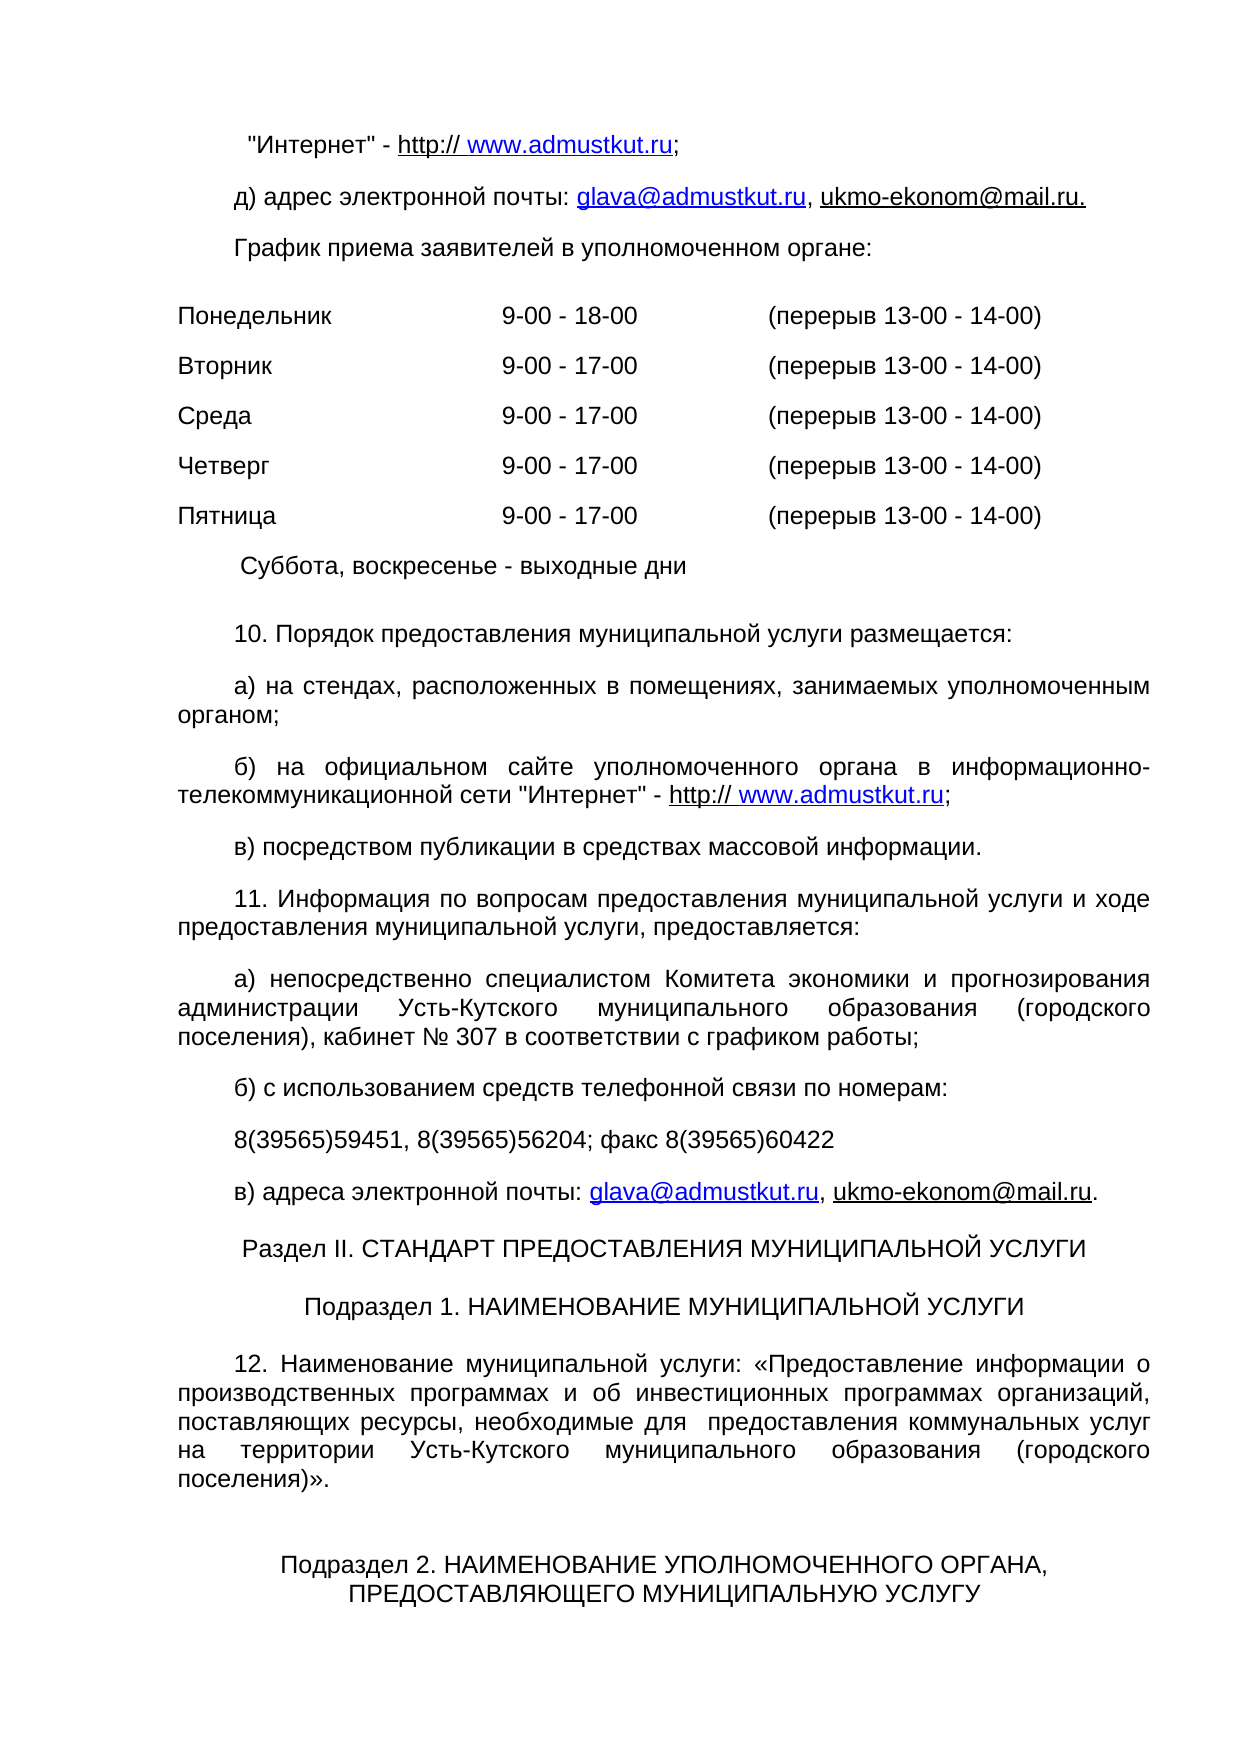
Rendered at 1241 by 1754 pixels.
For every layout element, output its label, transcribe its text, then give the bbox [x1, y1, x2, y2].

text Подраздел 1. НАИМЕНОВАНИЕ МУНИЦИПАЛЬНОЙ УСЛУГИ [177, 1292, 1152, 1320]
text д) адрес электронной почты: glava@admustkut.ru, ukmo-ekonom@mail.ru. [177, 182, 1152, 210]
table_cell Пятница [171, 491, 495, 541]
text а) на стендах, расположенных в помещениях, занимаемых уполномоченным органом; [177, 671, 1152, 729]
table_cell (перерыв 13-00 - 14-00) [761, 491, 1104, 541]
text "Интернет" - http:// www.admustkut.ru; [177, 130, 1152, 159]
text 8(39565)59451, 8(39565)56204; факс 8(39565)60422 [177, 1125, 1152, 1154]
text 12. Наименование муниципальной услуги: «Предоставление информации о производственных программах и об инвестиционных программах организаций, поставляющих ресурсы, необходимые для предоставления коммунальных услуг на территории Усть-Кутского муниципального образования (городского поселения)». [177, 1349, 1152, 1493]
text в) адреса электронной почты: glava@admustkut.ru, ukmo-ekonom@mail.ru. [177, 1177, 1152, 1205]
table_cell Четверг [171, 441, 495, 491]
table_cell 9-00 - 17-00 [495, 341, 761, 391]
text в) посредством публикации в средствах массовой информации. [177, 832, 1152, 861]
text а) непосредственно специалистом Комитета экономики и прогнозирования администрации Усть-Кутского муниципального образования (городского поселения), кабинет № 307 в соответствии с графиком работы; [177, 964, 1152, 1050]
table_cell Вторник [171, 341, 495, 391]
table_cell 9-00 - 17-00 [495, 441, 761, 491]
table_header (перерыв 13-00 - 14-00) [761, 291, 1104, 341]
table_cell Суббота, воскресенье - выходные дни [171, 541, 1104, 591]
table_cell (перерыв 13-00 - 14-00) [761, 391, 1104, 441]
text Раздел II. СТАНДАРТ ПРЕДОСТАВЛЕНИЯ МУНИЦИПАЛЬНОЙ УСЛУГИ [177, 1234, 1152, 1263]
text б) на официальном сайте уполномоченного органа в информационно-телекоммуникационной сети "Интернет" - http:// www.admustkut.ru; [177, 752, 1152, 809]
text 11. Информация по вопросам предоставления муниципальной услуги и ходе предоставления муниципальной услуги, предоставляется: [177, 884, 1152, 941]
table_header 9-00 - 18-00 [495, 291, 761, 341]
table_cell 9-00 - 17-00 [495, 391, 761, 441]
table_header Понедельник [171, 291, 495, 341]
table_cell (перерыв 13-00 - 14-00) [761, 341, 1104, 391]
text Подраздел 2. НАИМЕНОВАНИЕ УПОЛНОМОЧЕННОГО ОРГАНА, ПРЕДОСТАВЛЯЮЩЕГО МУНИЦИПАЛЬНУЮ УСЛУГУ [177, 1550, 1152, 1608]
text б) с использованием средств телефонной связи по номерам: [177, 1073, 1152, 1102]
table_cell 9-00 - 17-00 [495, 491, 761, 541]
table_cell Среда [171, 391, 495, 441]
table_cell (перерыв 13-00 - 14-00) [761, 441, 1104, 491]
text График приема заявителей в уполномоченном органе: [177, 233, 1152, 262]
text 10. Порядок предоставления муниципальной услуги размещается: [177, 619, 1152, 648]
